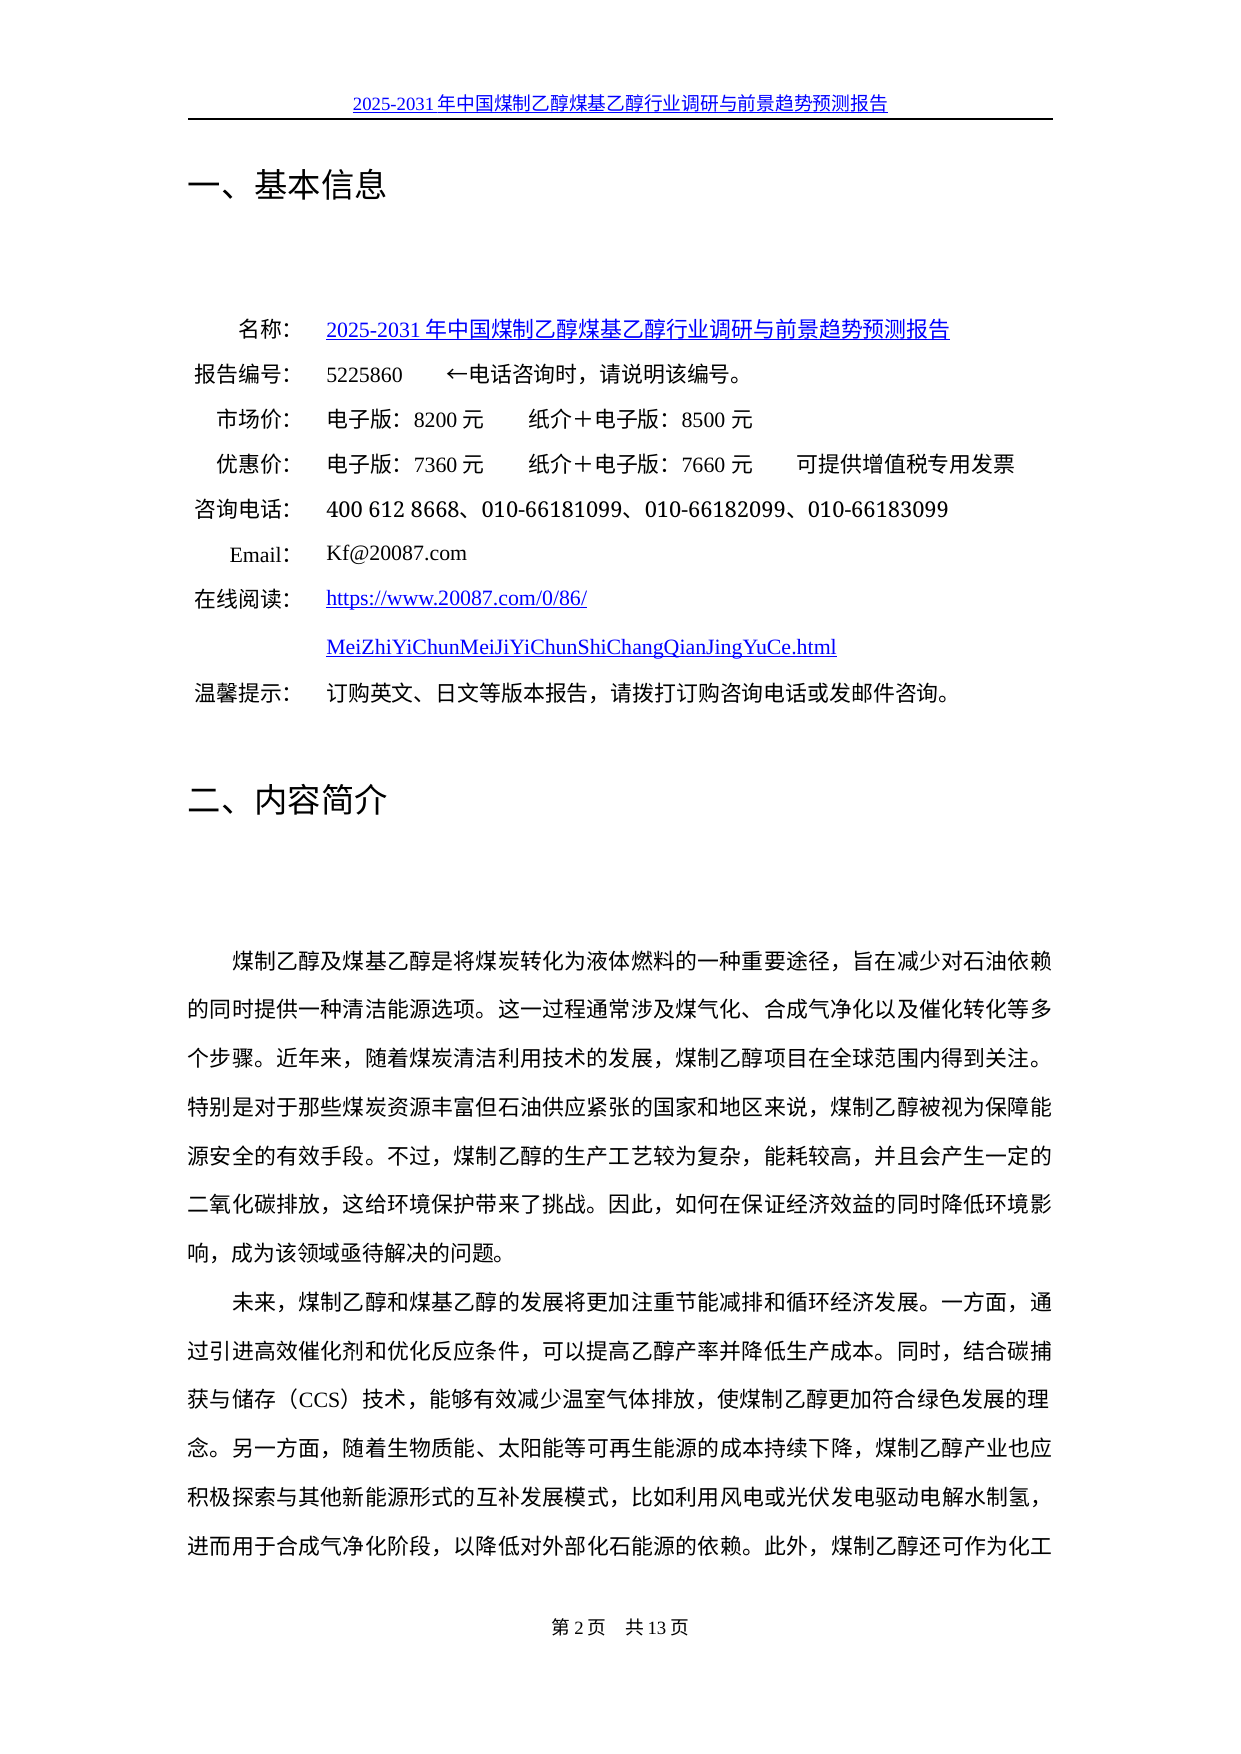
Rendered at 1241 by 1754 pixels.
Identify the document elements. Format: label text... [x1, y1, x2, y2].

table_cell 5225860 ←电话咨询时，请说明该编号。 [315, 357, 1073, 402]
title 一、基本信息 [187, 150, 1053, 215]
table_cell 报告编号： [167, 357, 315, 402]
table_cell 电子版：7360 元 纸介＋电子版：7660 元 可提供增值税专用发票 [315, 447, 1073, 492]
table_cell 市场价： [167, 402, 315, 447]
table_cell [315, 582, 1073, 675]
table_cell 电子版：8200 元 纸介＋电子版：8500 元 [315, 402, 1073, 447]
table_header 名称： [167, 312, 315, 357]
table_cell 在线阅读： [167, 582, 315, 675]
table_cell Email： [167, 537, 315, 582]
table_cell Kf@20087.com [315, 537, 1073, 582]
table_header 2025-2031年中国煤制乙醇煤基乙醇行业调研与前景趋势预测报告 [315, 312, 1073, 357]
table_cell 优惠价： [167, 447, 315, 492]
title 二、内容简介 [187, 766, 1053, 831]
table_cell 咨询电话： [167, 492, 315, 537]
table_cell 温馨提示： [167, 675, 315, 720]
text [187, 943, 1053, 1561]
table_cell 400 612 8668、010-66181099、010-66182099、010-66183099 [315, 492, 1073, 537]
table_cell 订购英文、日文等版本报告，请拨打订购咨询电话或发邮件咨询。 [315, 675, 1073, 720]
